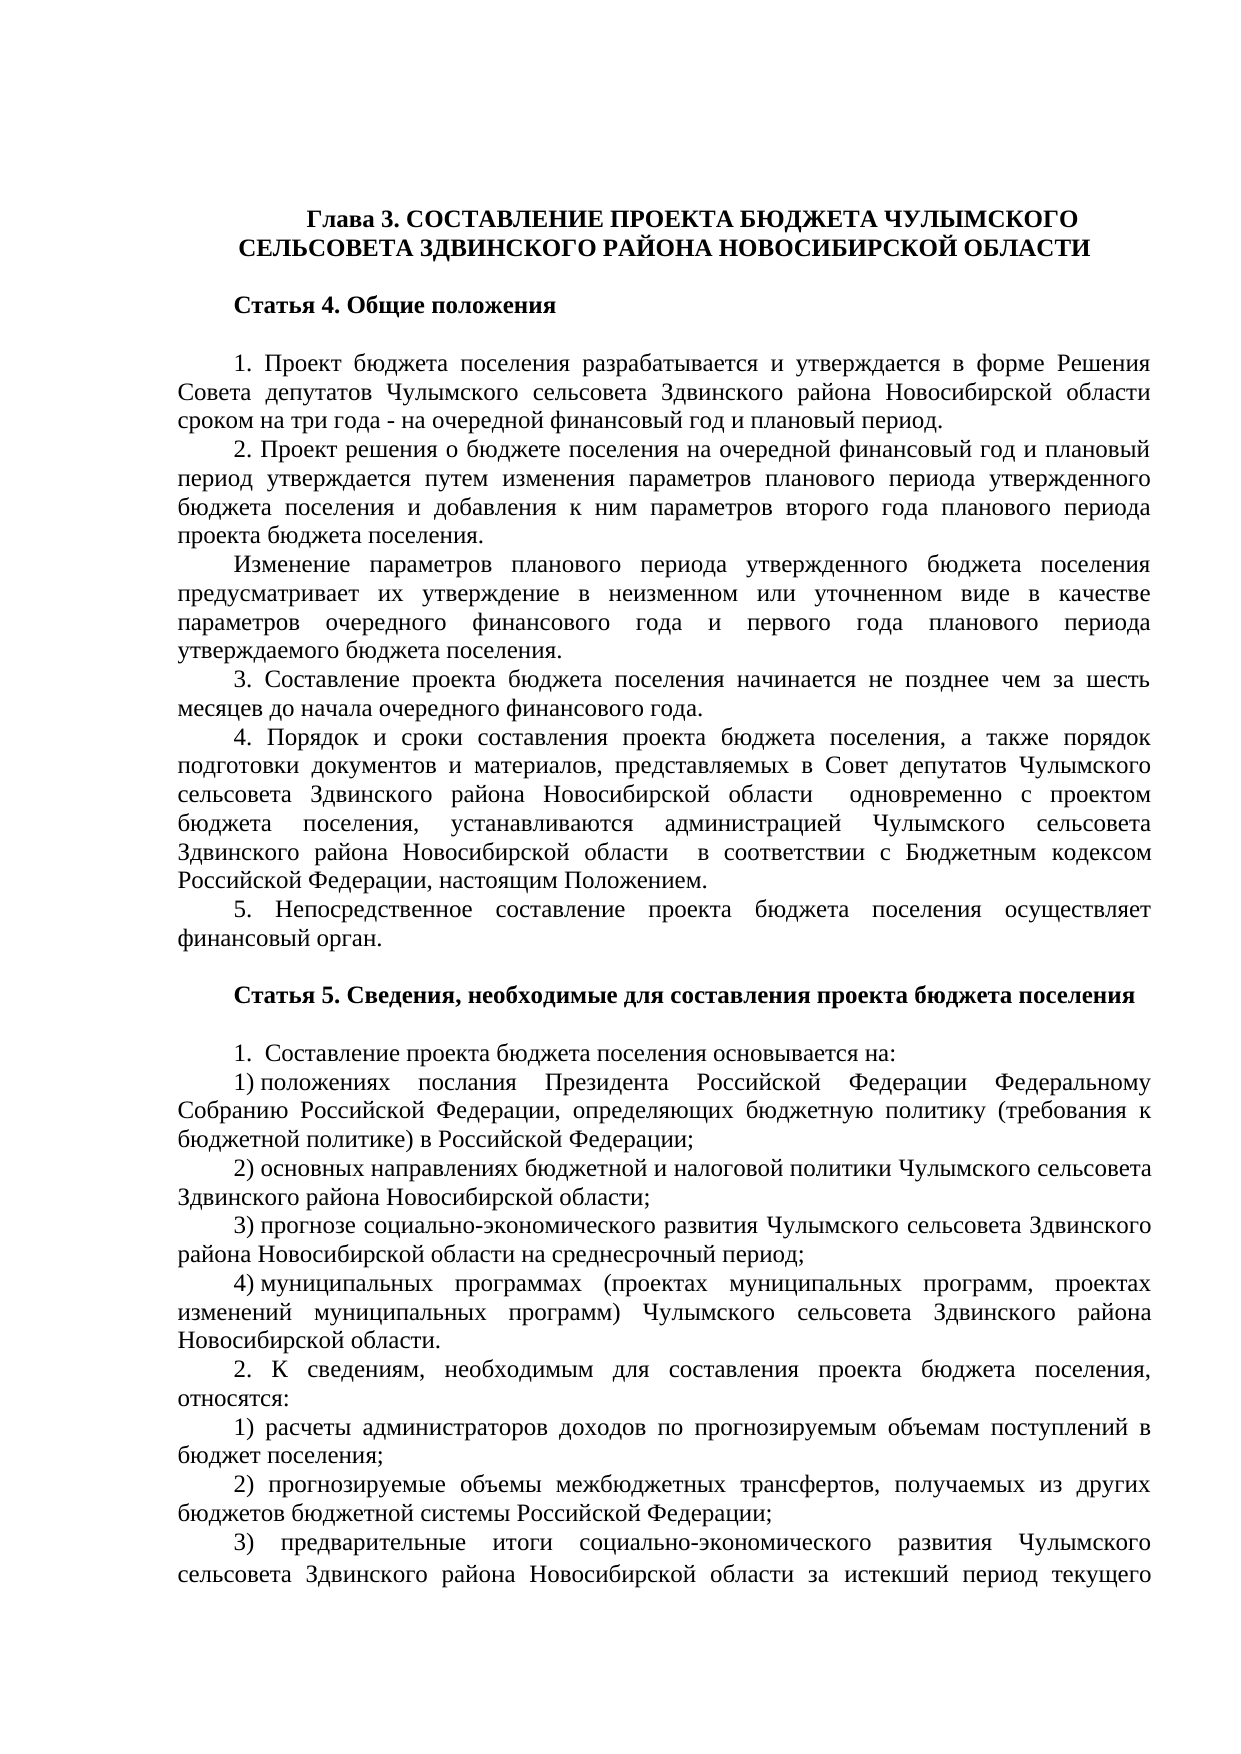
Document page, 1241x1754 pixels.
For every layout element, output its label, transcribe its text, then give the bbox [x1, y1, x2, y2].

text 4) муниципальных программах (проектах муниципальных программ, проектах изменений муниципальных программ) Чулымского сельсовета Здвинского района Новосибирской области. [177, 1268, 1152, 1354]
text Глава 3. СОСТАВЛЕНИЕ ПРОЕКТА БЮДЖЕТА ЧУЛЫМСКОГО СЕЛЬСОВЕТА ЗДВИНСКОГО РАЙОНА НОВОСИБИРСКОЙ ОБЛАСТИ [177, 204, 1152, 262]
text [177, 1527, 1152, 1589]
text 1. Проект бюджета поселения разрабатывается и утверждается в форме Решения Совета депутатов Чулымского сельсовета Здвинского района Новосибирской области сроком на три года - на очередной финансовый год и плановый период. [177, 348, 1152, 434]
text 2) основных направлениях бюджетной и налоговой политики Чулымского сельсовета Здвинского района Новосибирской области; [177, 1153, 1152, 1211]
text 4. Порядок и сроки составления проекта бюджета поселения, а также порядок подготовки документов и материалов, представляемых в Совет депутатов Чулымского сельсовета Здвинского района Новосибирской области одновременно с проектом бюджета поселения, устанавливаются администрацией Чулымского сельсовета Здвинского района Новосибирской области в соответствии с Бюджетным кодексом Российской Федерации, настоящим Положением. [177, 722, 1152, 894]
text 2. К сведениям, необходимым для составления проекта бюджета поселения, относятся: [177, 1354, 1152, 1412]
title Статья 4. Общие положения [177, 291, 1152, 319]
text 1) расчеты администраторов доходов по прогнозируемым объемам поступлений в бюджет поселения; [177, 1412, 1152, 1469]
text 1. Составление проекта бюджета поселения основывается на: [177, 1038, 1152, 1067]
text 2) прогнозируемые объемы межбюджетных трансфертов, получаемых из других бюджетов бюджетной системы Российской Федерации; [177, 1469, 1152, 1527]
text 5. Непосредственное составление проекта бюджета поселения осуществляет финансовый орган. [177, 894, 1152, 952]
text 2. Проект решения о бюджете поселения на очередной финансовый год и плановый период утверждается путем изменения параметров планового периода утвержденного бюджета поселения и добавления к ним параметров второго года планового периода проекта бюджета поселения. [177, 434, 1152, 549]
text 1) положениях послания Президента Российской Федерации Федеральному Собранию Российской Федерации, определяющих бюджетную политику (требования к бюджетной политике) в Российской Федерации; [177, 1067, 1152, 1153]
text 3. Составление проекта бюджета поселения начинается не позднее чем за шесть месяцев до начала очередного финансового года. [177, 664, 1152, 722]
text 3) прогнозе социально-экономического развития Чулымского сельсовета Здвинского района Новосибирской области на среднесрочный период; [177, 1211, 1152, 1268]
text Изменение параметров планового периода утвержденного бюджета поселения предусматривает их утверждение в неизменном или уточненном виде в качестве параметров очередного финансового года и первого года планового периода утверждаемого бюджета поселения. [177, 549, 1152, 664]
text Статья 5. Сведения, необходимые для составления проекта бюджета поселения [177, 981, 1152, 1009]
